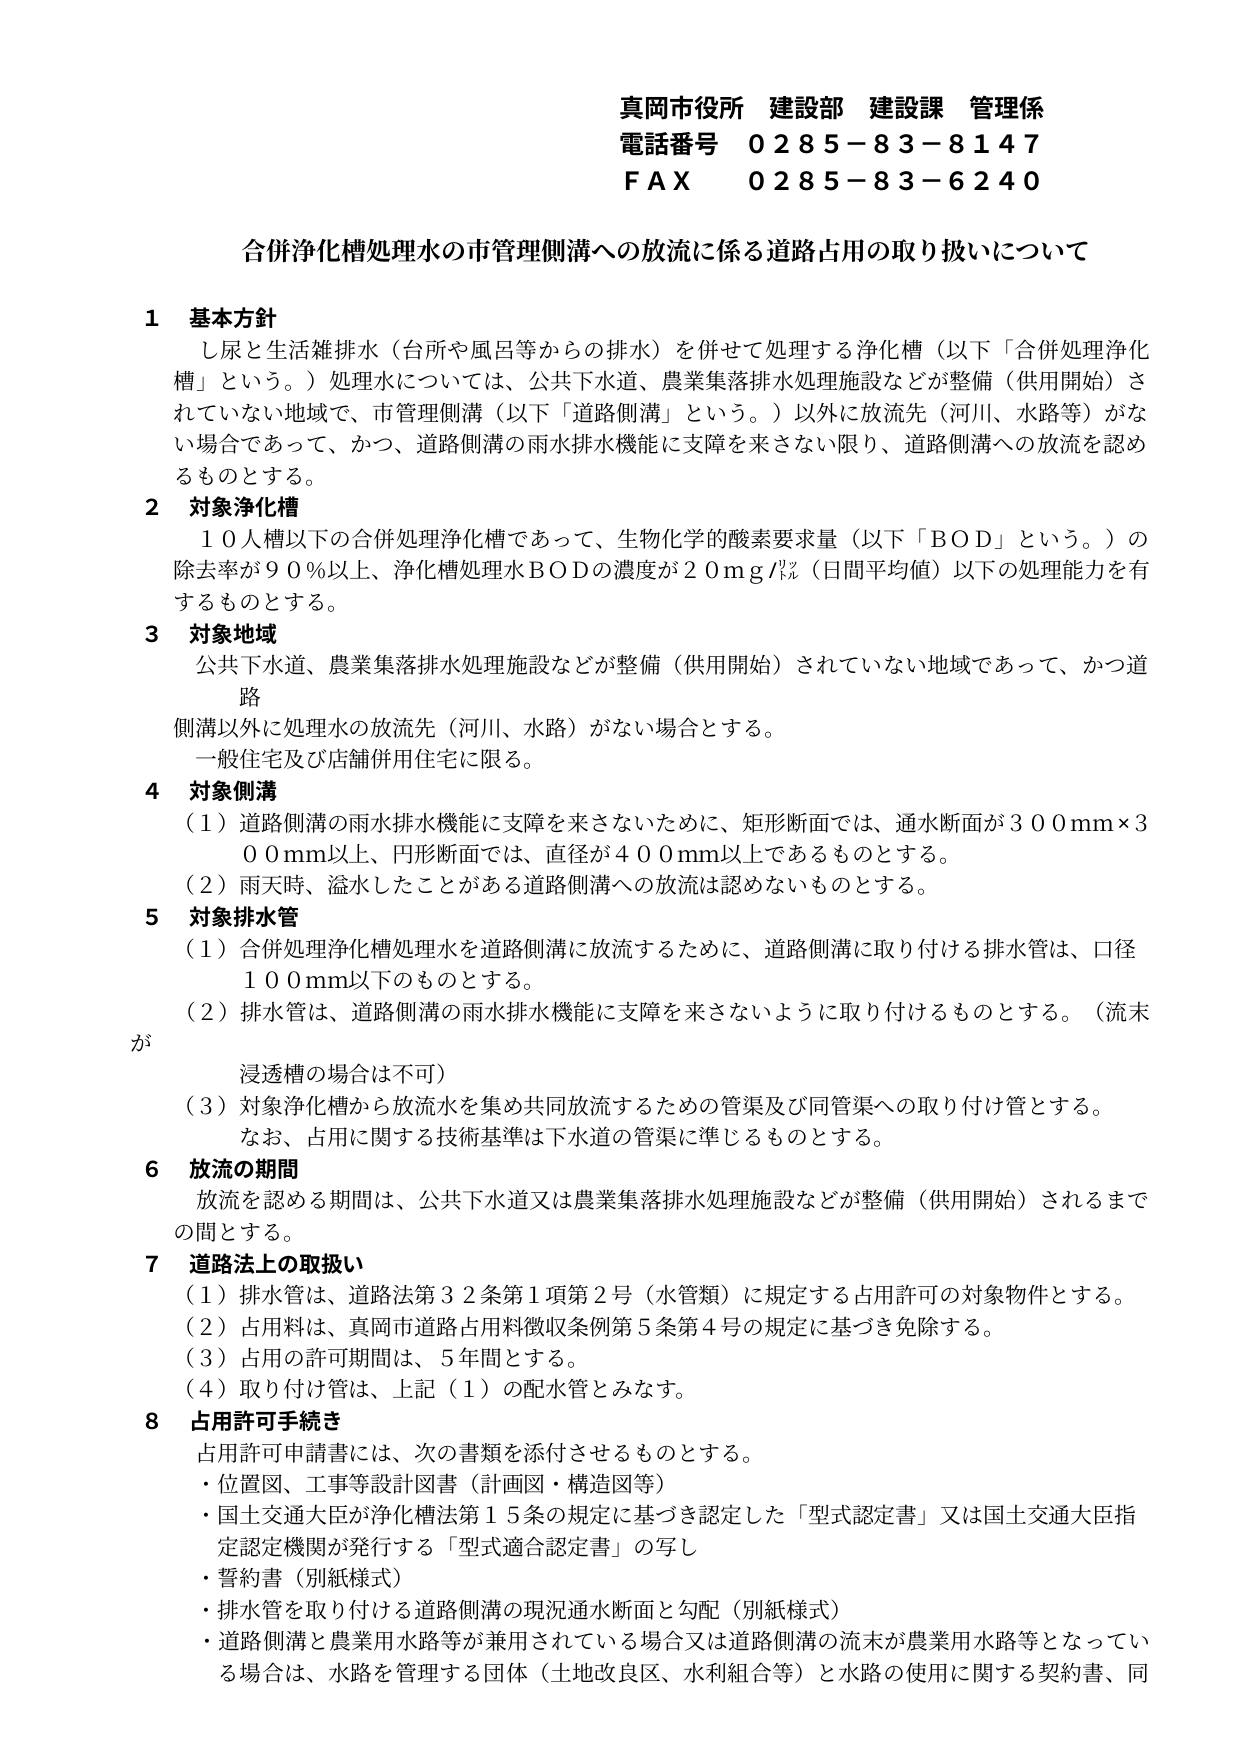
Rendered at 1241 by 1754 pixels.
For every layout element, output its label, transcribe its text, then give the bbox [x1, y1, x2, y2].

text 真岡市役所 建設部 建設課 管理係 [130, 89, 1152, 125]
text ８ 占用許可手続き [130, 1404, 1152, 1436]
text ・排水管を取り付ける道路側溝の現況通水断面と勾配（別紙様式） [130, 1593, 1152, 1624]
text 電話番号 ０２８５－８３－８１４７ [130, 125, 1152, 161]
text （４）取り付け管は、上記（１）の配水管とみなす。 [130, 1373, 1152, 1404]
text ・位置図、工事等設計図書（計画図・構造図等） [130, 1467, 1152, 1499]
text １００ｍｍ以下のものとする。 [130, 963, 1152, 995]
text ４ 対象側溝 [130, 774, 1152, 806]
text ・国土交通大臣が浄化槽法第１５条の規定に基づき認定した「型式認定書」又は国土交通大臣指 [130, 1499, 1152, 1530]
text 公共下水道、農業集落排水処理施設などが整備（供用開始）されていない地域であって、かつ道路 [196, 648, 1152, 711]
text （２）占用料は、真岡市道路占用料徴収条例第５条第４号の規定に基づき免除する。 [130, 1310, 1152, 1341]
text なお、占用に関する技術基準は下水道の管渠に準じるものとする。 [130, 1121, 1152, 1152]
text 占用許可申請書には、次の書類を添付させるものとする。 [130, 1436, 1152, 1467]
text （３）占用の許可期間は、５年間とする。 [130, 1341, 1152, 1373]
text （１）排水管は、道路法第３２条第１項第２号（水管類）に規定する占用許可の対象物件とする。 [130, 1278, 1152, 1310]
text ＦＡＸ ０２８５－８３－６２４０ [130, 161, 1152, 197]
text （３）対象浄化槽から放流水を集め共同放流するための管渠及び同管渠への取り付け管とする。 [130, 1089, 1152, 1121]
text ７ 道路法上の取扱い [130, 1247, 1152, 1278]
text （１）合併処理浄化槽処理水を道路側溝に放流するために、道路側溝に取り付ける排水管は、口径 [130, 932, 1152, 963]
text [130, 1624, 1152, 1687]
text １０人槽以下の合併処理浄化槽であって、生物化学的酸素要求量（以下「ＢＯＤ」という。）の除去率が９０％以上、浄化槽処理水ＢＯＤの濃度が２０ｍｇ/㍑（日間平均値）以下の処理能力を有するものとする。 [130, 522, 1152, 617]
text 側溝以外に処理水の放流先（河川、水路）がない場合とする。 [130, 711, 1152, 743]
text 定認定機関が発行する「型式適合認定書」の写し [130, 1530, 1152, 1562]
text 一般住宅及び店舗併用住宅に限る。 [130, 743, 1152, 774]
text ６ 放流の期間 [130, 1152, 1152, 1184]
text （１）道路側溝の雨水排水機能に支障を来さないために、矩形断面では、通水断面が３００ｍｍ×３００ｍｍ以上、円形断面では、直径が４００ｍｍ以上であるものとする。 [130, 806, 1152, 869]
text 合併浄化槽処理水の市管理側溝への放流に係る道路占用の取り扱いについて [130, 231, 1152, 267]
text 浸透槽の場合は不可） [130, 1058, 1152, 1089]
text １ 基本方針 [130, 301, 1152, 333]
text 放流を認める期間は、公共下水道又は農業集落排水処理施設などが整備（供用開始）されるまでの間とする。 [130, 1184, 1152, 1247]
text ２ 対象浄化槽 [130, 490, 1152, 522]
text （２）雨天時、溢水したことがある道路側溝への放流は認めないものとする。 [130, 869, 1152, 900]
text ５ 対象排水管 [130, 900, 1152, 932]
text （２）排水管は、道路側溝の雨水排水機能に支障を来さないように取り付けるものとする。（流末が [130, 995, 1152, 1058]
text し尿と生活雑排水（台所や風呂等からの排水）を併せて処理する浄化槽（以下「合併処理浄化槽」という。）処理水については、公共下水道、農業集落排水処理施設などが整備（供用開始）されていない地域で、市管理側溝（以下「道路側溝」という。）以外に放流先（河川、水路等）がない場合であって、かつ、道路側溝の雨水排水機能に支障を来さない限り、道路側溝への放流を認めるものとする。 [130, 333, 1152, 490]
text ・誓約書（別紙様式） [130, 1562, 1152, 1593]
text ３ 対象地域 [130, 617, 1152, 648]
